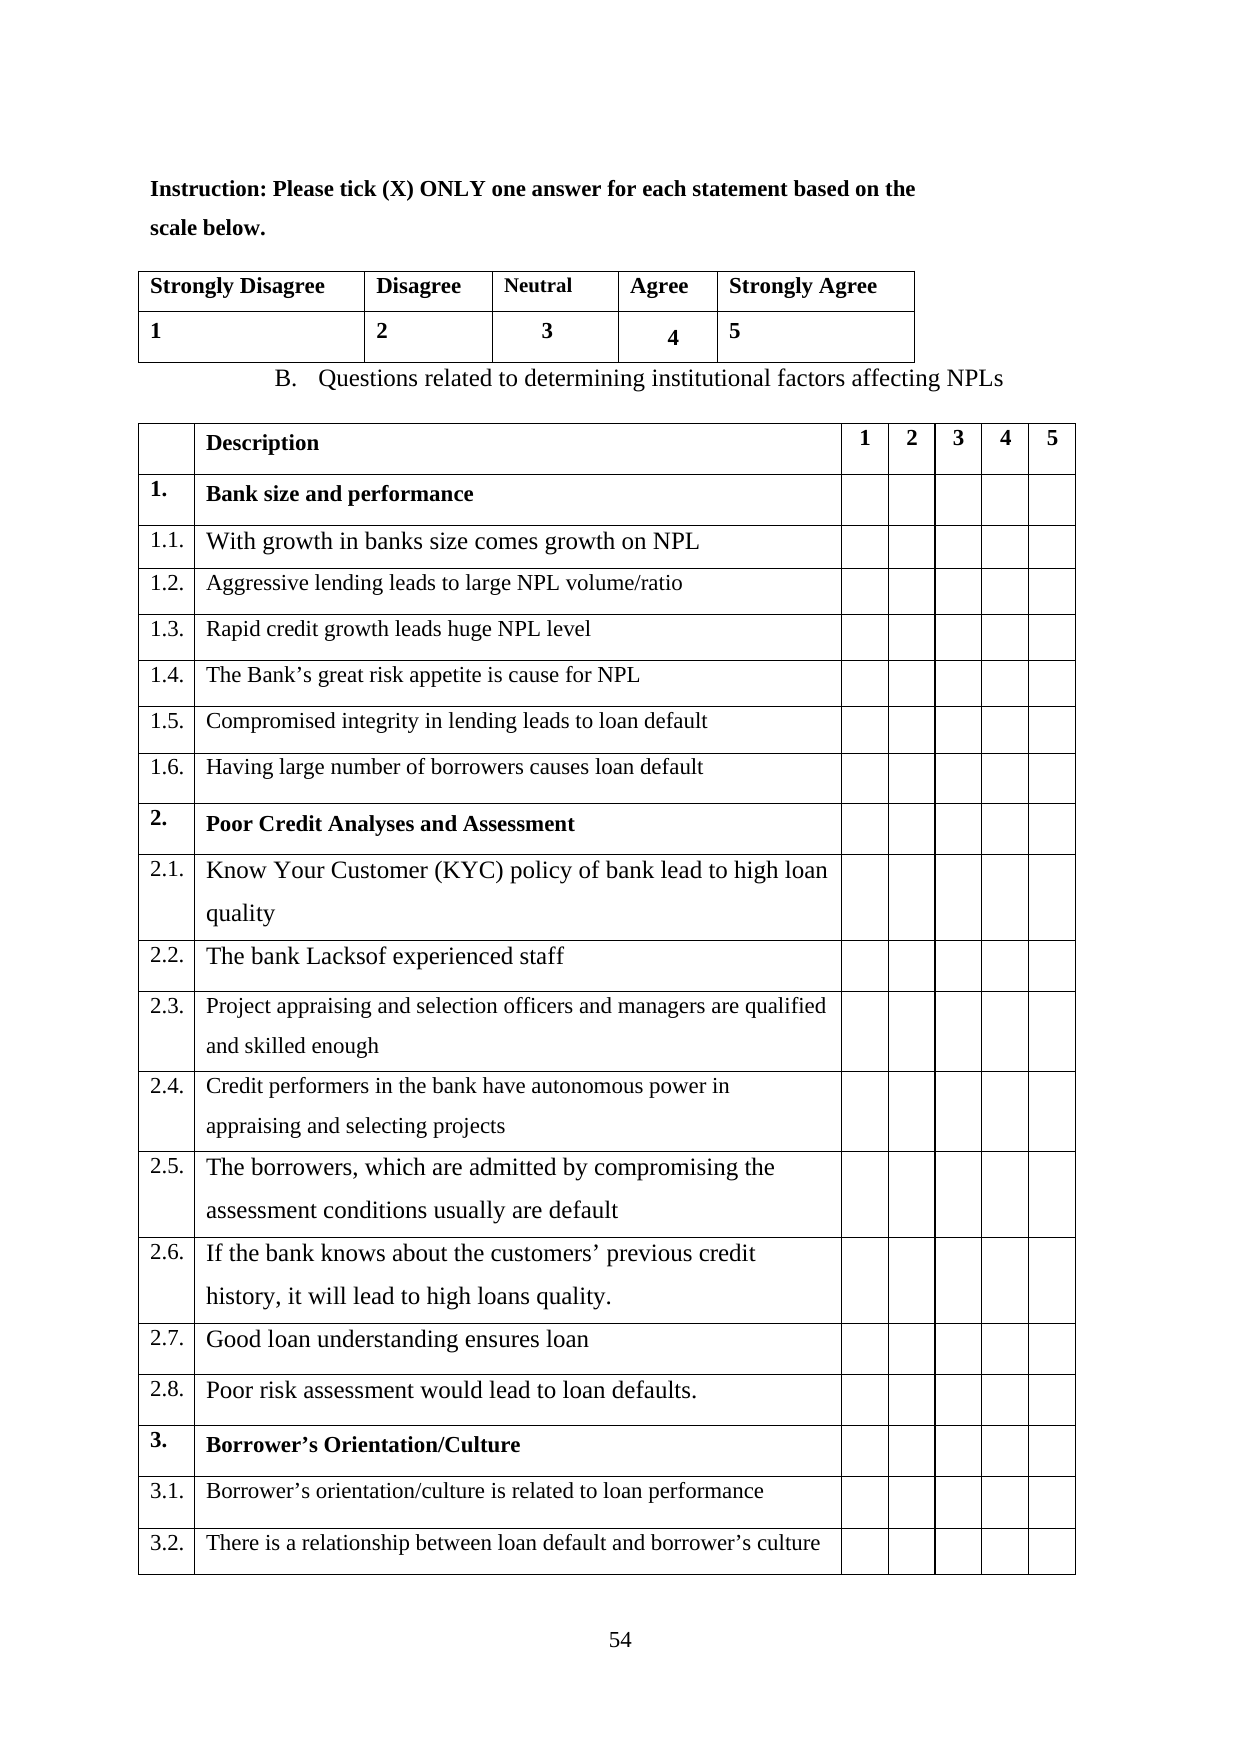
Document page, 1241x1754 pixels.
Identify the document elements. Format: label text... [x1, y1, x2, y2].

table_cell [842, 569, 888, 614]
table_cell [982, 804, 1028, 854]
table_cell [842, 1375, 888, 1425]
table_cell [842, 992, 888, 1071]
table_cell [889, 1152, 934, 1237]
table_header Disagree [365, 272, 492, 311]
table_cell Having large number of borrowers causes loan default [195, 754, 841, 803]
table_cell [842, 475, 888, 525]
table_cell [139, 1529, 194, 1574]
table_cell [982, 855, 1028, 940]
table_cell [493, 312, 618, 362]
table_cell [889, 754, 934, 803]
table_cell [1029, 707, 1075, 752]
table_cell [889, 1072, 934, 1151]
table_cell [139, 1072, 194, 1151]
table_cell [936, 1375, 981, 1425]
table_cell [842, 1529, 888, 1574]
table_cell [842, 1238, 888, 1323]
table_cell [139, 1477, 194, 1528]
table_header Neutral [493, 272, 618, 311]
table_cell [936, 615, 981, 660]
table_cell [936, 1477, 981, 1528]
table_cell [936, 1426, 981, 1476]
text Instruction: Please tick (X) ONLY one answer for each statement based on the scale below. [150, 175, 1090, 241]
table_cell [139, 1375, 194, 1425]
table_cell [139, 1152, 194, 1237]
table_cell [982, 1238, 1028, 1323]
table_cell [1029, 475, 1075, 525]
table_cell [139, 804, 194, 854]
table_cell [139, 707, 194, 752]
table_header Agree [619, 272, 717, 311]
table_cell [1029, 1375, 1075, 1425]
table_cell [139, 475, 194, 525]
table_header 2 [889, 424, 934, 474]
table_cell [1029, 661, 1075, 706]
table_cell [1029, 1529, 1075, 1574]
table_cell [936, 1324, 981, 1374]
table_cell [1029, 569, 1075, 614]
table_cell [982, 1426, 1028, 1476]
table_cell [139, 855, 194, 940]
table_cell [936, 941, 981, 991]
table_cell [139, 526, 194, 568]
table_cell [889, 855, 934, 940]
table_cell Poor risk assessment would lead to loan defaults. [195, 1375, 841, 1425]
table_cell [842, 855, 888, 940]
table_header 3 [936, 424, 981, 474]
table_cell [139, 1324, 194, 1374]
table_cell [982, 1152, 1028, 1237]
table_cell The Bank’s great risk appetite is cause for NPL [195, 661, 841, 706]
table_cell [1029, 526, 1075, 568]
table_header Strongly Agree [718, 272, 914, 311]
table_cell Project appraising and selection officers and managers are qualified and skilled enough [195, 992, 841, 1071]
table_cell [842, 804, 888, 854]
table_cell Compromised integrity in lending leads to loan default [195, 707, 841, 752]
table_cell Poor Credit Analyses and Assessment [195, 804, 841, 854]
table_cell [982, 1072, 1028, 1151]
table_cell [139, 569, 194, 614]
table_cell [842, 707, 888, 752]
table_cell [889, 1426, 934, 1476]
table_cell [982, 1529, 1028, 1574]
table_cell [889, 1477, 934, 1528]
table_cell [936, 1152, 981, 1237]
table_cell [982, 615, 1028, 660]
table_cell [1029, 855, 1075, 940]
table_cell [1029, 1477, 1075, 1528]
table_cell Good loan understanding ensures loan [195, 1324, 841, 1374]
table_cell [936, 804, 981, 854]
table_cell [982, 661, 1028, 706]
table_cell [1029, 1426, 1075, 1476]
table_cell Borrower’s orientation/culture is related to loan performance [195, 1477, 841, 1528]
table_cell There is a relationship between loan default and borrower’s culture [195, 1529, 841, 1574]
table_cell [982, 1324, 1028, 1374]
table_cell [889, 615, 934, 660]
table_cell [936, 754, 981, 803]
table_cell Rapid credit growth leads huge NPL level [195, 615, 841, 660]
table_cell [982, 941, 1028, 991]
table_cell [1029, 1238, 1075, 1323]
table_header 4 [982, 424, 1028, 474]
table_cell [842, 661, 888, 706]
table_cell [139, 754, 194, 803]
table_cell [1029, 615, 1075, 660]
table_header Strongly Disagree [139, 272, 364, 311]
table_cell 5 [718, 312, 914, 362]
table_cell With growth in banks size comes growth on NPL [195, 526, 841, 568]
table_cell [1029, 804, 1075, 854]
table_header Description [195, 424, 841, 474]
table_cell [619, 312, 717, 362]
table_cell [139, 661, 194, 706]
table_cell [936, 1529, 981, 1574]
table_cell [936, 707, 981, 752]
table_cell Borrower’s Orientation/Culture [195, 1426, 841, 1476]
table_cell [982, 475, 1028, 525]
table_cell Credit performers in the bank have autonomous power in appraising and selecting projects [195, 1072, 841, 1151]
table_cell [1029, 1324, 1075, 1374]
table_cell [139, 615, 194, 660]
table_cell The borrowers, which are admitted by compromising the assessment conditions usually are default [195, 1152, 841, 1237]
table_cell [936, 855, 981, 940]
table_cell [889, 661, 934, 706]
table_cell [982, 526, 1028, 568]
table_cell [889, 941, 934, 991]
table_cell [1029, 1072, 1075, 1151]
table_header [139, 424, 194, 474]
table_cell [842, 1152, 888, 1237]
list Questions related to determining institutional factors affecting NPLs [187, 363, 1090, 392]
table_cell [936, 569, 981, 614]
table_cell [842, 941, 888, 991]
table_cell [936, 661, 981, 706]
table_cell Aggressive lending leads to large NPL volume/ratio [195, 569, 841, 614]
table_cell [842, 754, 888, 803]
table_header 1 [842, 424, 888, 474]
table_cell [982, 1477, 1028, 1528]
table_cell [889, 804, 934, 854]
table_cell [982, 569, 1028, 614]
table_cell [889, 1324, 934, 1374]
table_cell Bank size and performance [195, 475, 841, 525]
table_header 5 [1029, 424, 1075, 474]
table_cell The bank Lacksof experienced staff [195, 941, 841, 991]
table_cell [842, 1426, 888, 1476]
table_cell [889, 526, 934, 568]
table_cell [1029, 754, 1075, 803]
table_cell [936, 475, 981, 525]
table_cell [889, 1529, 934, 1574]
table_cell [982, 992, 1028, 1071]
table_cell [1029, 992, 1075, 1071]
table_cell If the bank knows about the customers’ previous credit history, it will lead to high loans quality. [195, 1238, 841, 1323]
table_cell [842, 1324, 888, 1374]
table_cell [842, 1477, 888, 1528]
table_cell [842, 1072, 888, 1151]
table_cell [982, 1375, 1028, 1425]
table_cell [889, 992, 934, 1071]
table_cell [139, 1426, 194, 1476]
table_cell 2 [365, 312, 492, 362]
table_cell [139, 992, 194, 1071]
table_cell Know Your Customer (KYC) policy of bank lead to high loan quality [195, 855, 841, 940]
table_cell [1029, 941, 1075, 991]
table_cell [1029, 1152, 1075, 1237]
table_cell [889, 475, 934, 525]
table_cell [982, 707, 1028, 752]
table_cell [889, 1375, 934, 1425]
table_cell [139, 1238, 194, 1323]
table_cell [982, 754, 1028, 803]
table_cell [842, 526, 888, 568]
table_cell [889, 1238, 934, 1323]
table_cell [889, 569, 934, 614]
table_cell [936, 526, 981, 568]
table_cell [936, 1238, 981, 1323]
table_cell [842, 615, 888, 660]
table_cell [139, 941, 194, 991]
table_cell [889, 707, 934, 752]
table_cell [936, 1072, 981, 1151]
table_cell 1 [139, 312, 364, 362]
table_cell [936, 992, 981, 1071]
